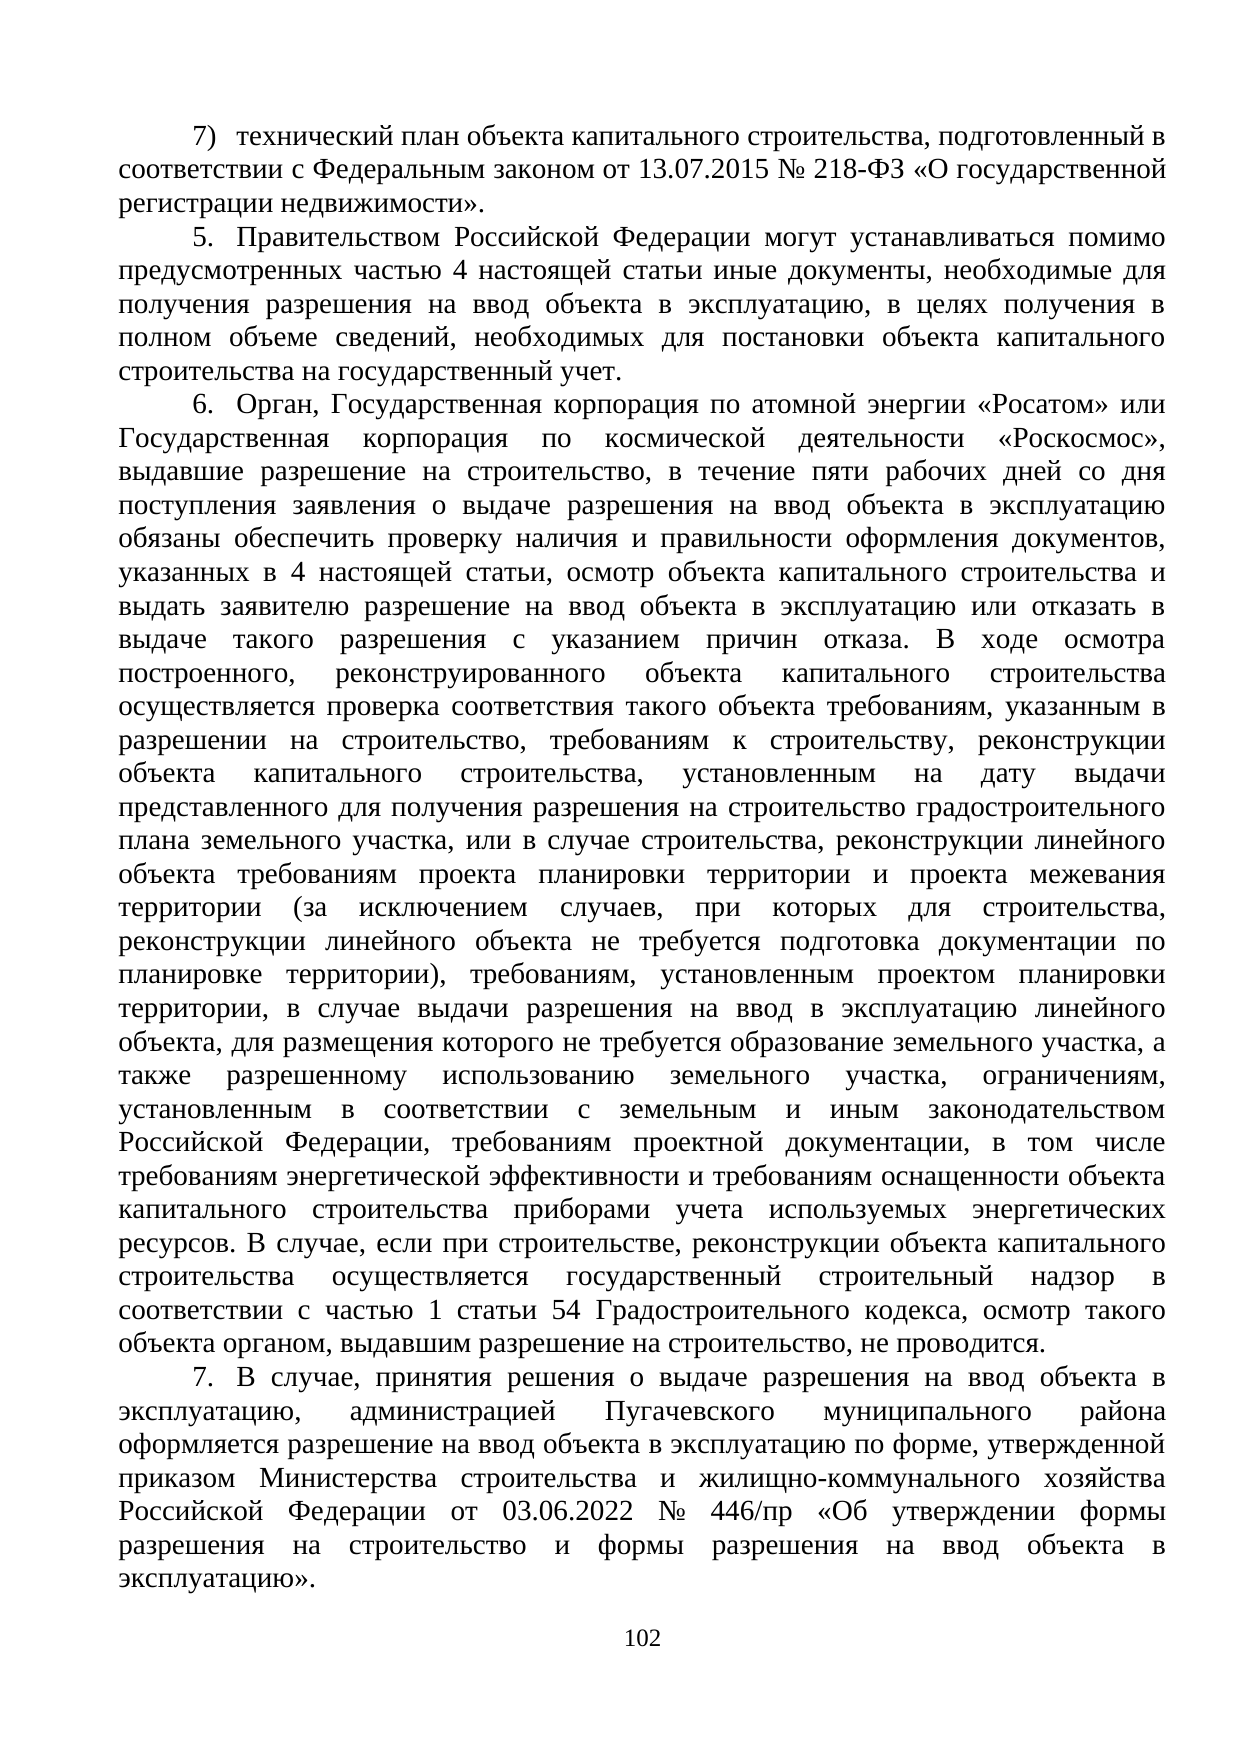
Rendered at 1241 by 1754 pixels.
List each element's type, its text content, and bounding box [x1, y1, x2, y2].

list Орган, Государственная корпорация по атомной энергии «Росатом» или Государственная корпорация по космической деятельности «Роскосмос», выдавшие разрешение на строительство, в течение пяти рабочих дней со дня поступления заявления о выдаче разрешения на ввод объекта в эксплуатацию обязаны обеспечить проверку наличия и правильности оформления документов, указанных в 4 настоящей статьи, осмотр объекта капитального строительства и выдать заявителю разрешение на ввод объекта в эксплуатацию или отказать в выдаче такого разрешения с указанием причин отказа. В ходе осмотра построенного, реконструированного объекта капитального строительства осуществляется проверка соответствия такого объекта требованиям, указанным в разрешении на строительство, требованиям к строительству, реконструкции объекта капитального строительства, установленным на дату выдачи представленного для получения разрешения на строительство градостроительного плана земельного участка, или в случае строительства, реконструкции линейного объекта требованиям проекта планировки территории и проекта межевания территории (за исключением случаев, при которых для строительства, реконструкции линейного объекта не требуется подготовка документации по планировке территории), требованиям, установленным проектом планировки территории, в случае выдачи разрешения на ввод в эксплуатацию линейного объекта, для размещения которого не требуется образование земельного участка, а также разрешенному использованию земельного участка, ограничениям, установленным в соответствии с земельным и иным законодательством Российской Федерации, требованиям проектной документации, в том числе требованиям энергетической эффективности и требованиям оснащенности объекта капитального строительства приборами учета используемых энергетических ресурсов. В случае, если при строительстве, реконструкции объекта капитального строительства осуществляется государственный строительный надзор в соответствии с частью 1 статьи 54 Градостроительного кодекса, осмотр такого объекта органом, выдавшим разрешение на строительство, не проводится. [118, 386, 1167, 1359]
list В случае, принятия решения о выдаче разрешения на ввод объекта в эксплуатацию, администрацией Пугачевского муниципального района оформляется разрешение на ввод объекта в эксплуатацию по форме, утвержденной приказом Министерства строительства и жилищно-коммунального хозяйства Российской Федерации от 03.06.2022 № 446/пр «Об утверждении формы разрешения на строительство и формы разрешения на ввод объекта в эксплуатацию». [118, 1359, 1167, 1594]
list технический план объекта капитального строительства, подготовленный в соответствии с Федеральным законом от 13.07.2015 № 218-ФЗ «О государственной регистрации недвижимости». [118, 118, 1167, 219]
list Правительством Российской Федерации могут устанавливаться помимо предусмотренных частью 4 настоящей статьи иные документы, необходимые для получения разрешения на ввод объекта в эксплуатацию, в целях получения в полном объеме сведений, необходимых для постановки объекта капитального строительства на государственный учет. [118, 219, 1167, 386]
